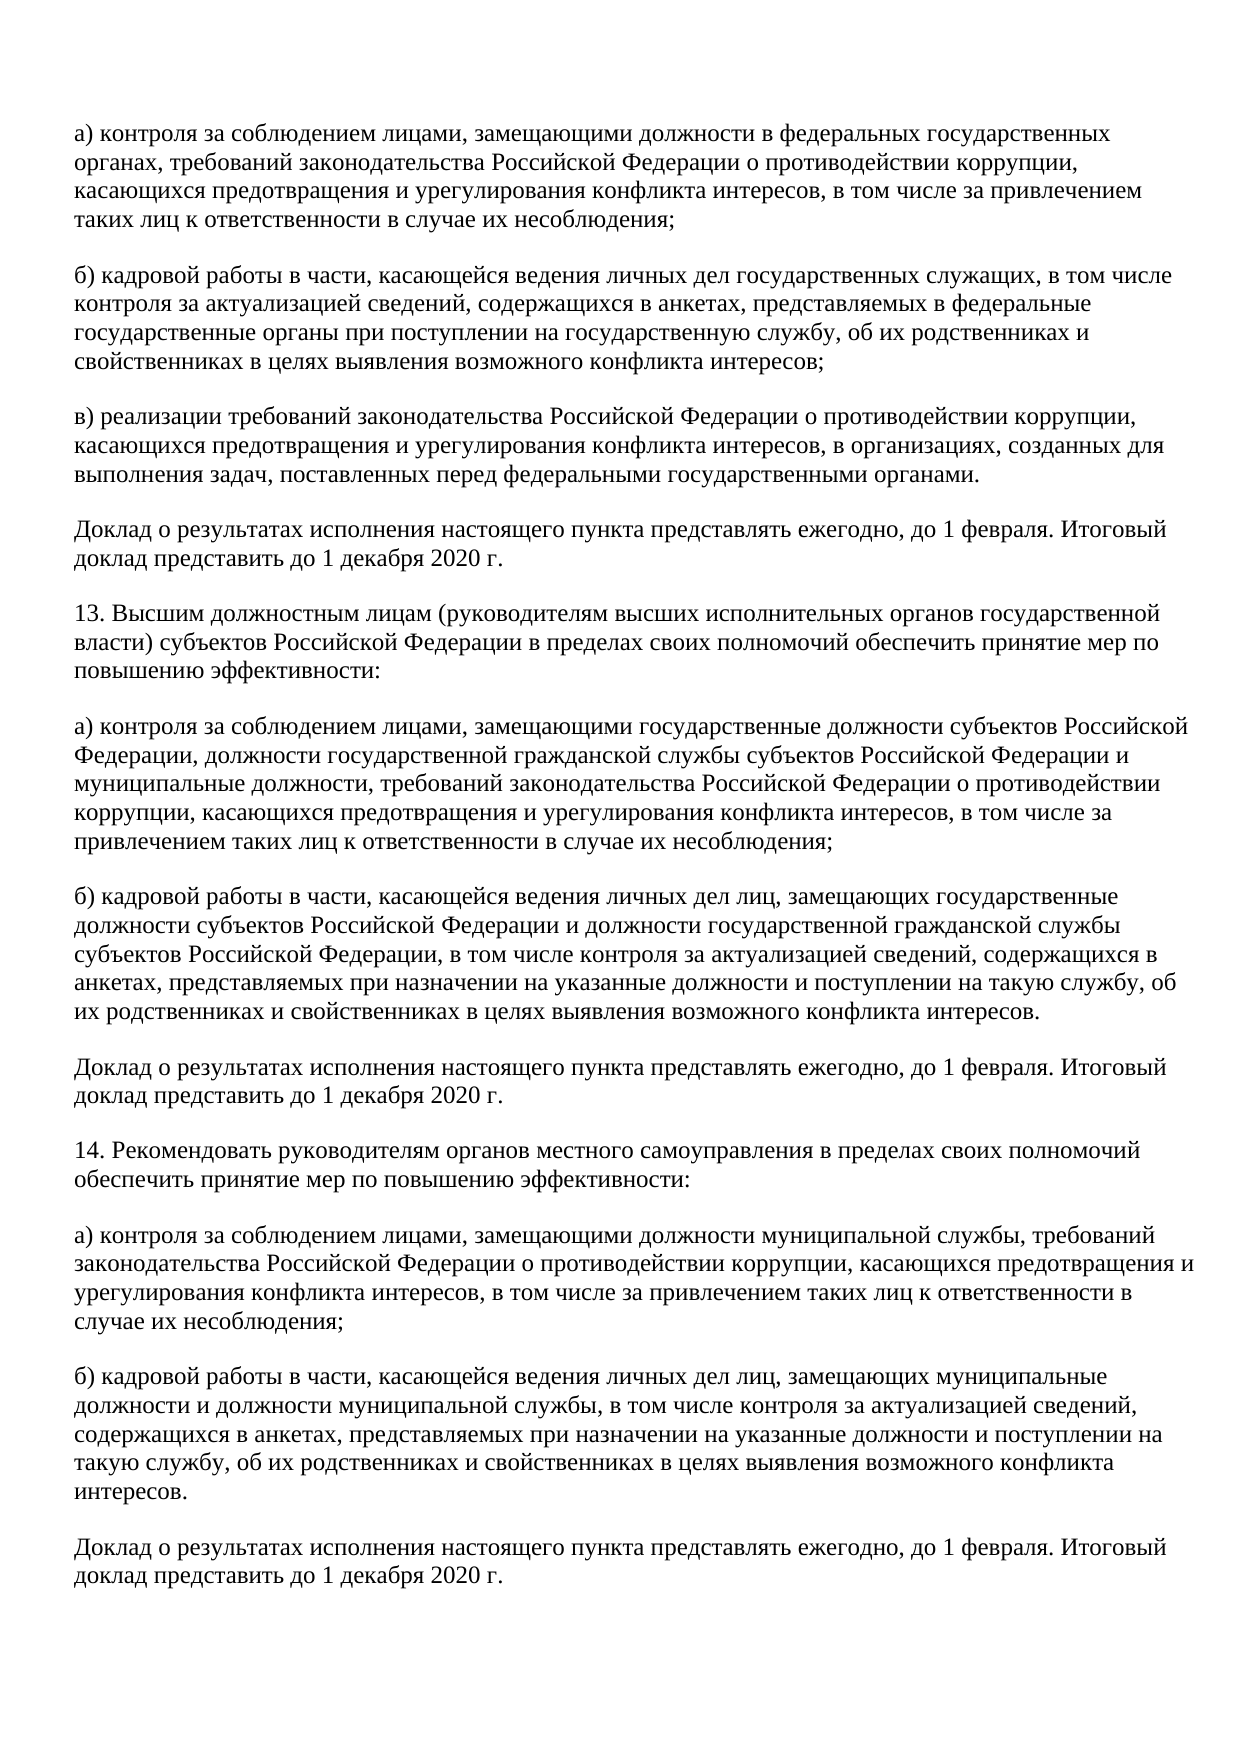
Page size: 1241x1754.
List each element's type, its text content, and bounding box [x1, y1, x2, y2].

text 13. Высшим должностным лицам (руководителям высших исполнительных органов государственной власти) субъектов Российской Федерации в пределах своих полномочий обеспечить принятие мер по повышению эффективности: [74, 598, 1196, 684]
text б) кадровой работы в части, касающейся ведения личных дел лиц, замещающих государственные должности субъектов Российской Федерации и должности государственной гражданской службы субъектов Российской Федерации, в том числе контроля за актуализацией сведений, содержащихся в анкетах, представляемых при назначении на указанные должности и поступлении на такую службу, об их родственниках и свойственниках в целях выявления возможного конфликта интересов. [74, 881, 1196, 1025]
text в) реализации требований законодательства Российской Федерации о противодействии коррупции, касающихся предотвращения и урегулирования конфликта интересов, в организациях, созданных для выполнения задач, поставленных перед федеральными государственными органами. [74, 401, 1196, 487]
text а) контроля за соблюдением лицами, замещающими должности в федеральных государственных органах, требований законодательства Российской Федерации о противодействии коррупции, касающихся предотвращения и урегулирования конфликта интересов, в том числе за привлечением таких лиц к ответственности в случае их несоблюдения; [74, 118, 1196, 233]
text Доклад о результатах исполнения настоящего пункта представлять ежегодно, до 1 февраля. Итоговый доклад представить до 1 декабря 2020 г. [74, 1052, 1196, 1109]
text б) кадровой работы в части, касающейся ведения личных дел лиц, замещающих муниципальные должности и должности муниципальной службы, в том числе контроля за актуализацией сведений, содержащихся в анкетах, представляемых при назначении на указанные должности и поступлении на такую службу, об их родственниках и свойственниках в целях выявления возможного конфликта интересов. [74, 1361, 1196, 1505]
text Доклад о результатах исполнения настоящего пункта представлять ежегодно, до 1 февраля. Итоговый доклад представить до 1 декабря 2020 г. [74, 1532, 1196, 1589]
text б) кадровой работы в части, касающейся ведения личных дел государственных служащих, в том числе контроля за актуализацией сведений, содержащихся в анкетах, представляемых в федеральные государственные органы при поступлении на государственную службу, об их родственниках и свойственниках в целях выявления возможного конфликта интересов; [74, 260, 1196, 375]
text а) контроля за соблюдением лицами, замещающими государственные должности субъектов Российской Федерации, должности государственной гражданской службы субъектов Российской Федерации и муниципальные должности, требований законодательства Российской Федерации о противодействии коррупции, касающихся предотвращения и урегулирования конфликта интересов, в том числе за привлечением таких лиц к ответственности в случае их несоблюдения; [74, 711, 1196, 855]
text Доклад о результатах исполнения настоящего пункта представлять ежегодно, до 1 февраля. Итоговый доклад представить до 1 декабря 2020 г. [74, 514, 1196, 572]
text а) контроля за соблюдением лицами, замещающими должности муниципальной службы, требований законодательства Российской Федерации о противодействии коррупции, касающихся предотвращения и урегулирования конфликта интересов, в том числе за привлечением таких лиц к ответственности в случае их несоблюдения; [74, 1220, 1196, 1335]
text 14. Рекомендовать руководителям органов местного самоуправления в пределах своих полномочий обеспечить принятие мер по повышению эффективности: [74, 1136, 1196, 1193]
